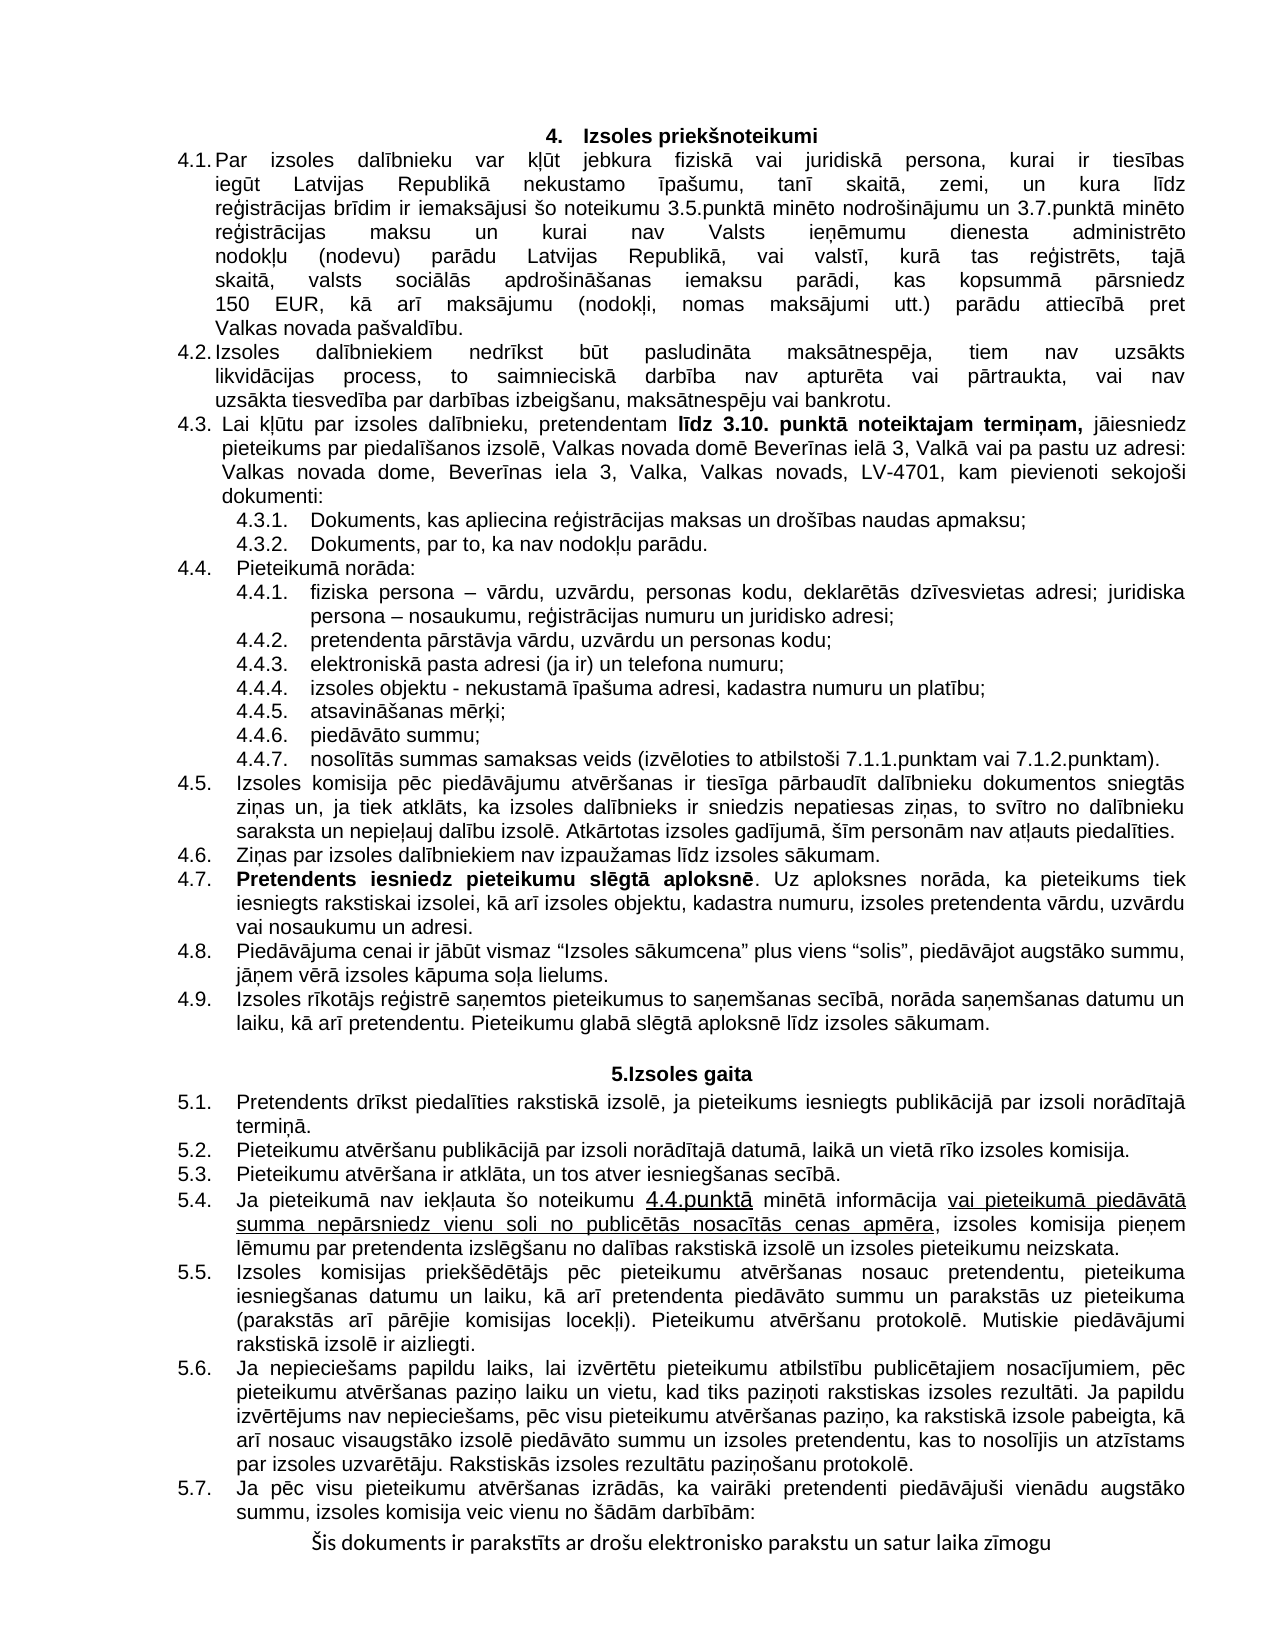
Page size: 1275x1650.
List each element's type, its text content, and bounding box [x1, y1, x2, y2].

list Dokuments, kas apliecina reģistrācijas maksas un drošības naudas apmaksu; [236, 508, 1186, 532]
text 5.Izsoles gaita [177, 1062, 1186, 1086]
list Lai kļūtu par izsoles dalībnieku, pretendentam līdz 3.10. punktā noteiktajam termiņam, jāiesniedz pieteikums par piedalīšanos izsolē, Valkas novada domē Beverīnas ielā 3, Valkā vai pa pastu uz adresi: Valkas novada dome, Beverīnas iela 3, Valka, Valkas novads, LV-4701, kam pievienoti sekojoši dokumenti: [177, 412, 1186, 508]
list Ja pieteikumā nav iekļauta šo noteikumu 4.4.punktā minētā informācija vai pieteikumā piedāvātā summa nepārsniedz vienu soli no publicētās nosacītās cenas apmēra, izsoles komisija pieņem lēmumu par pretendenta izslēgšanu no dalības rakstiskā izsolē un izsoles pieteikumu neizskata. [177, 1186, 1186, 1260]
list Ja pēc visu pieteikumu atvēršanas izrādās, ka vairāki pretendenti piedāvājuši vienādu augstāko summu, izsoles komisija veic vienu no šādām darbībām: [177, 1476, 1186, 1523]
list Izsoles dalībniekiem nedrīkst būt pasludināta maksātnespēja, tiem nav uzsākts likvidācijas process, to saimnieciskā darbība nav apturēta vai pārtraukta, vai nav uzsākta tiesvedība par darbības izbeigšanu, maksātnespēju vai bankrotu. [177, 340, 1186, 412]
list fiziska persona – vārdu, uzvārdu, personas kodu, deklarētās dzīvesvietas adresi; juridiska persona – nosaukumu, reģistrācijas numuru un juridisko adresi; [236, 579, 1186, 627]
list Izsoles komisijas priekšēdētājs pēc pieteikumu atvēršanas nosauc pretendentu, pieteikuma iesniegšanas datumu un laiku, kā arī pretendenta piedāvāto summu un parakstās uz pieteikuma (parakstās arī pārējie komisijas locekļi). Pieteikumu atvēršanu protokolē. Mutiskie piedāvājumi rakstiskā izsolē ir aizliegti. [177, 1260, 1186, 1356]
list Izsoles komisija pēc piedāvājumu atvēršanas ir tiesīga pārbaudīt dalībnieku dokumentos sniegtās ziņas un, ja tiek atklāts, ka izsoles dalībnieks ir sniedzis nepatiesas ziņas, to svītro no dalībnieku saraksta un nepieļauj dalību izsolē. Atkārtotas izsoles gadījumā, šīm personām nav atļauts piedalīties. [177, 771, 1186, 843]
list pretendenta pārstāvja vārdu, uzvārdu un personas kodu; [236, 627, 1186, 651]
list izsoles objektu - nekustamā īpašuma adresi, kadastra numuru un platību; [236, 675, 1186, 699]
list Pieteikumu atvēršanu publikācijā par izsoli norādītajā datumā, laikā un vietā rīko izsoles komisija. [177, 1138, 1186, 1162]
list Par izsoles dalībnieku var kļūt jebkura fiziskā vai juridiskā persona, kurai ir tiesības iegūt Latvijas Republikā nekustamo īpašumu, tanī skaitā, zemi, un kura līdz reģistrācijas brīdim ir iemaksājusi šo noteikumu 3.5.punktā minēto nodrošinājumu un 3.7.punktā minēto reģistrācijas maksu un kurai nav Valsts ieņēmumu dienesta administrēto nodokļu (nodevu) parādu Latvijas Republikā, vai valstī, kurā tas reģistrēts, tajā skaitā, valsts sociālās apdrošināšanas iemaksu parādi, kas kopsummā pārsniedz 150 EUR, kā arī maksājumu (nodokļi, nomas maksājumi utt.) parādu attiecībā pret Valkas novada pašvaldību. [177, 148, 1186, 340]
list nosolītās summas samaksas veids (izvēloties to atbilstoši 7.1.1.punktam vai 7.1.2.punktam). [236, 747, 1186, 771]
list Pretendents iesniedz pieteikumu slēgtā aploksnē. Uz aploksnes norāda, ka pieteikums tiek iesniegts rakstiskai izsolei, kā arī izsoles objektu, kadastra numuru, izsoles pretendenta vārdu, uzvārdu vai nosaukumu un adresi. [177, 867, 1186, 939]
list Ja nepieciešams papildu laiks, lai izvērtētu pieteikumu atbilstību publicētajiem nosacījumiem, pēc pieteikumu atvēršanas paziņo laiku un vietu, kad tiks paziņoti rakstiskas izsoles rezultāti. Ja papildu izvērtējums nav nepieciešams, pēc visu pieteikumu atvēršanas paziņo, ka rakstiskā izsole pabeigta, kā arī nosauc visaugstāko izsolē piedāvāto summu un izsoles pretendentu, kas to nosolījis un atzīstams par izsoles uzvarētāju. Rakstiskās izsoles rezultātu paziņošanu protokolē. [177, 1356, 1186, 1476]
list Ziņas par izsoles dalībniekiem nav izpaužamas līdz izsoles sākumam. [177, 843, 1186, 867]
list Pieteikumā norāda: [177, 556, 1186, 579]
list Dokuments, par to, ka nav nodokļu parādu. [236, 532, 1186, 556]
list Izsoles rīkotājs reģistrē saņemtos pieteikumus to saņemšanas secībā, norāda saņemšanas datumu un laiku, kā arī pretendentu. Pieteikumu glabā slēgtā aploksnē līdz izsoles sākumam. [177, 987, 1186, 1035]
list elektroniskā pasta adresi (ja ir) un telefona numuru; [236, 651, 1186, 675]
list atsavināšanas mērķi; [236, 699, 1186, 723]
list Pretendents drīkst piedalīties rakstiskā izsolē, ja pieteikums iesniegts publikācijā par izsoli norādītajā termiņā. [177, 1090, 1186, 1138]
list Izsoles priekšnoteikumi [177, 124, 1186, 148]
list Pieteikumu atvēršana ir atklāta, un tos atver iesniegšanas secībā. [177, 1162, 1186, 1186]
list piedāvāto summu; [236, 723, 1186, 747]
list Piedāvājuma cenai ir jābūt vismaz “Izsoles sākumcena” plus viens “solis”, piedāvājot augstāko summu, jāņem vērā izsoles kāpuma soļa lielums. [177, 939, 1186, 987]
